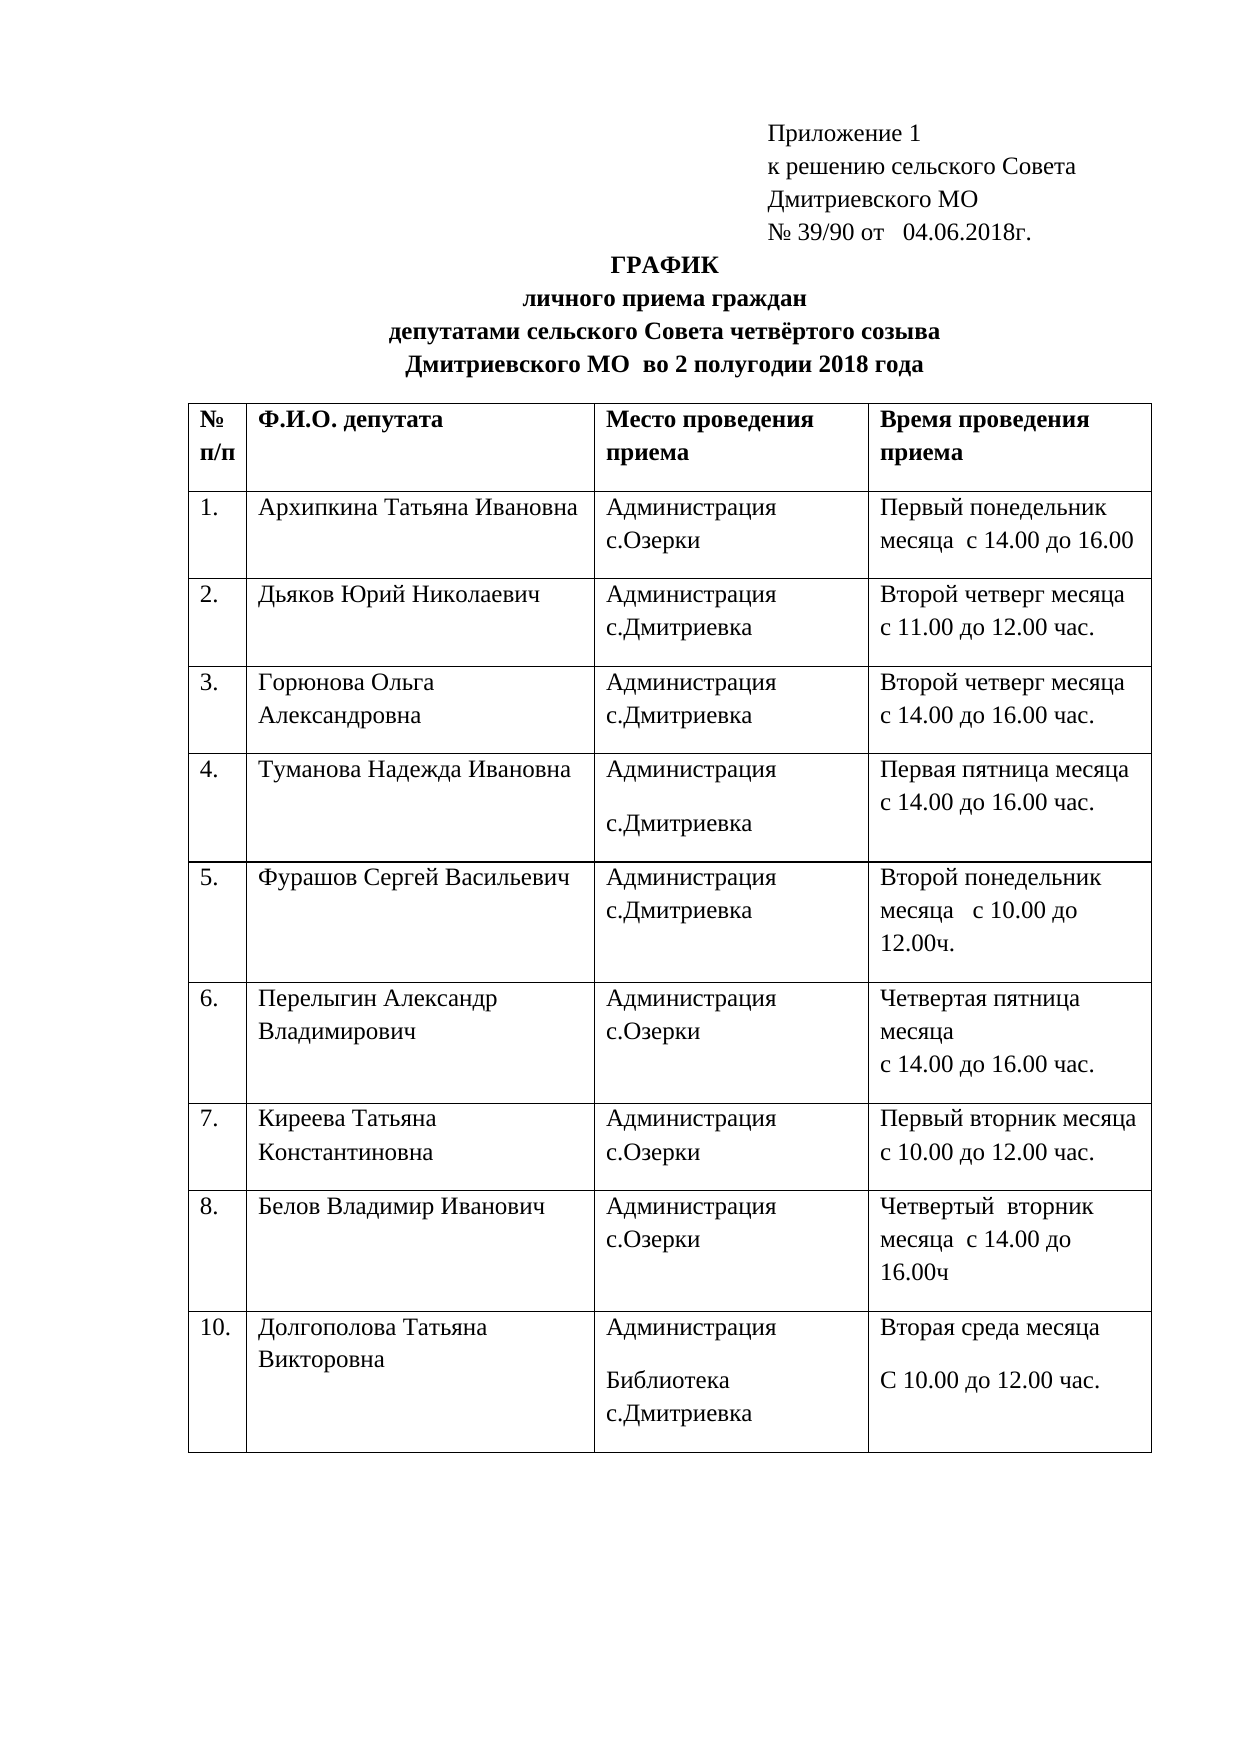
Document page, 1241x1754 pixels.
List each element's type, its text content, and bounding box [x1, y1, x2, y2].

table_cell 6. [189, 983, 246, 1102]
table_cell Администрация Библиотека с.Дмитриевка [595, 1312, 868, 1452]
table_cell Горюнова Ольга Александровна [247, 667, 594, 753]
table_cell Долгополова Татьяна Викторовна [247, 1312, 594, 1452]
table_cell Фурашов Сергей Васильевич [247, 863, 594, 982]
table_cell Первый понедельник месяца с 14.00 до 16.00 [869, 492, 1151, 578]
table_cell Администрация с.Озерки [595, 983, 868, 1102]
table_cell Первая пятница месяца с 14.00 до 16.00 час. [869, 754, 1151, 861]
table_header Время проведения приема [869, 404, 1151, 491]
table_cell Вторая среда месяца С 10.00 до 12.00 час. [869, 1312, 1151, 1452]
table_cell Второй понедельник месяца с 10.00 до 12.00ч. [869, 863, 1151, 982]
table_cell Администрация с.Озерки [595, 492, 868, 578]
text Приложение 1 к решению сельского Совета [767, 118, 1152, 180]
table_cell Первый вторник месяца с 10.00 до 12.00 час. [869, 1104, 1151, 1190]
table_cell Второй четверг месяца с 11.00 до 12.00 час. [869, 579, 1151, 666]
table_cell Администрация с.Дмитриевка [595, 863, 868, 982]
table_cell Четвертая пятница месяца с 14.00 до 16.00 час. [869, 983, 1151, 1102]
table_header Место проведения приема [595, 404, 868, 491]
table_cell Туманова Надежда Ивановна [247, 754, 594, 861]
table_cell Администрация с.Дмитриевка [595, 754, 868, 861]
table_cell Киреева Татьяна Константиновна [247, 1104, 594, 1190]
table_cell Перелыгин Александр Владимирович [247, 983, 594, 1102]
table_cell Администрация с.Озерки [595, 1191, 868, 1311]
text № 39/90 от 04.06.2018г. [767, 217, 1152, 246]
text Дмитриевского МО [767, 184, 1152, 213]
table_cell Четвертый вторник месяца с 14.00 до 16.00ч [869, 1191, 1151, 1311]
table_cell 2. [189, 579, 246, 666]
table_cell Белов Владимир Иванович [247, 1191, 594, 1311]
table_cell 1. [189, 492, 246, 578]
table_cell Администрация с.Дмитриевка [595, 667, 868, 753]
table_cell Второй четверг месяца с 14.00 до 16.00 час. [869, 667, 1151, 753]
table_cell Администрация с.Озерки [595, 1104, 868, 1190]
table_cell Администрация с.Дмитриевка [595, 579, 868, 666]
table_cell 4. [189, 754, 246, 861]
table_cell 8. [189, 1191, 246, 1311]
table_cell 5. [189, 863, 246, 982]
table_cell Архипкина Татьяна Ивановна [247, 492, 594, 578]
table_cell 10. [189, 1312, 246, 1452]
table_cell 7. [189, 1104, 246, 1190]
table_header Ф.И.О. депутата [247, 404, 594, 491]
table_header № п/п [189, 404, 246, 491]
text Дмитриевского МО во 2 полугодии 2018 года [177, 349, 1152, 378]
text ГРАФИК личного приема граждан депутатами сельского Совета четвёртого созыва [177, 250, 1152, 345]
table_cell Дьяков Юрий Николаевич [247, 579, 594, 666]
table_cell 3. [189, 667, 246, 753]
